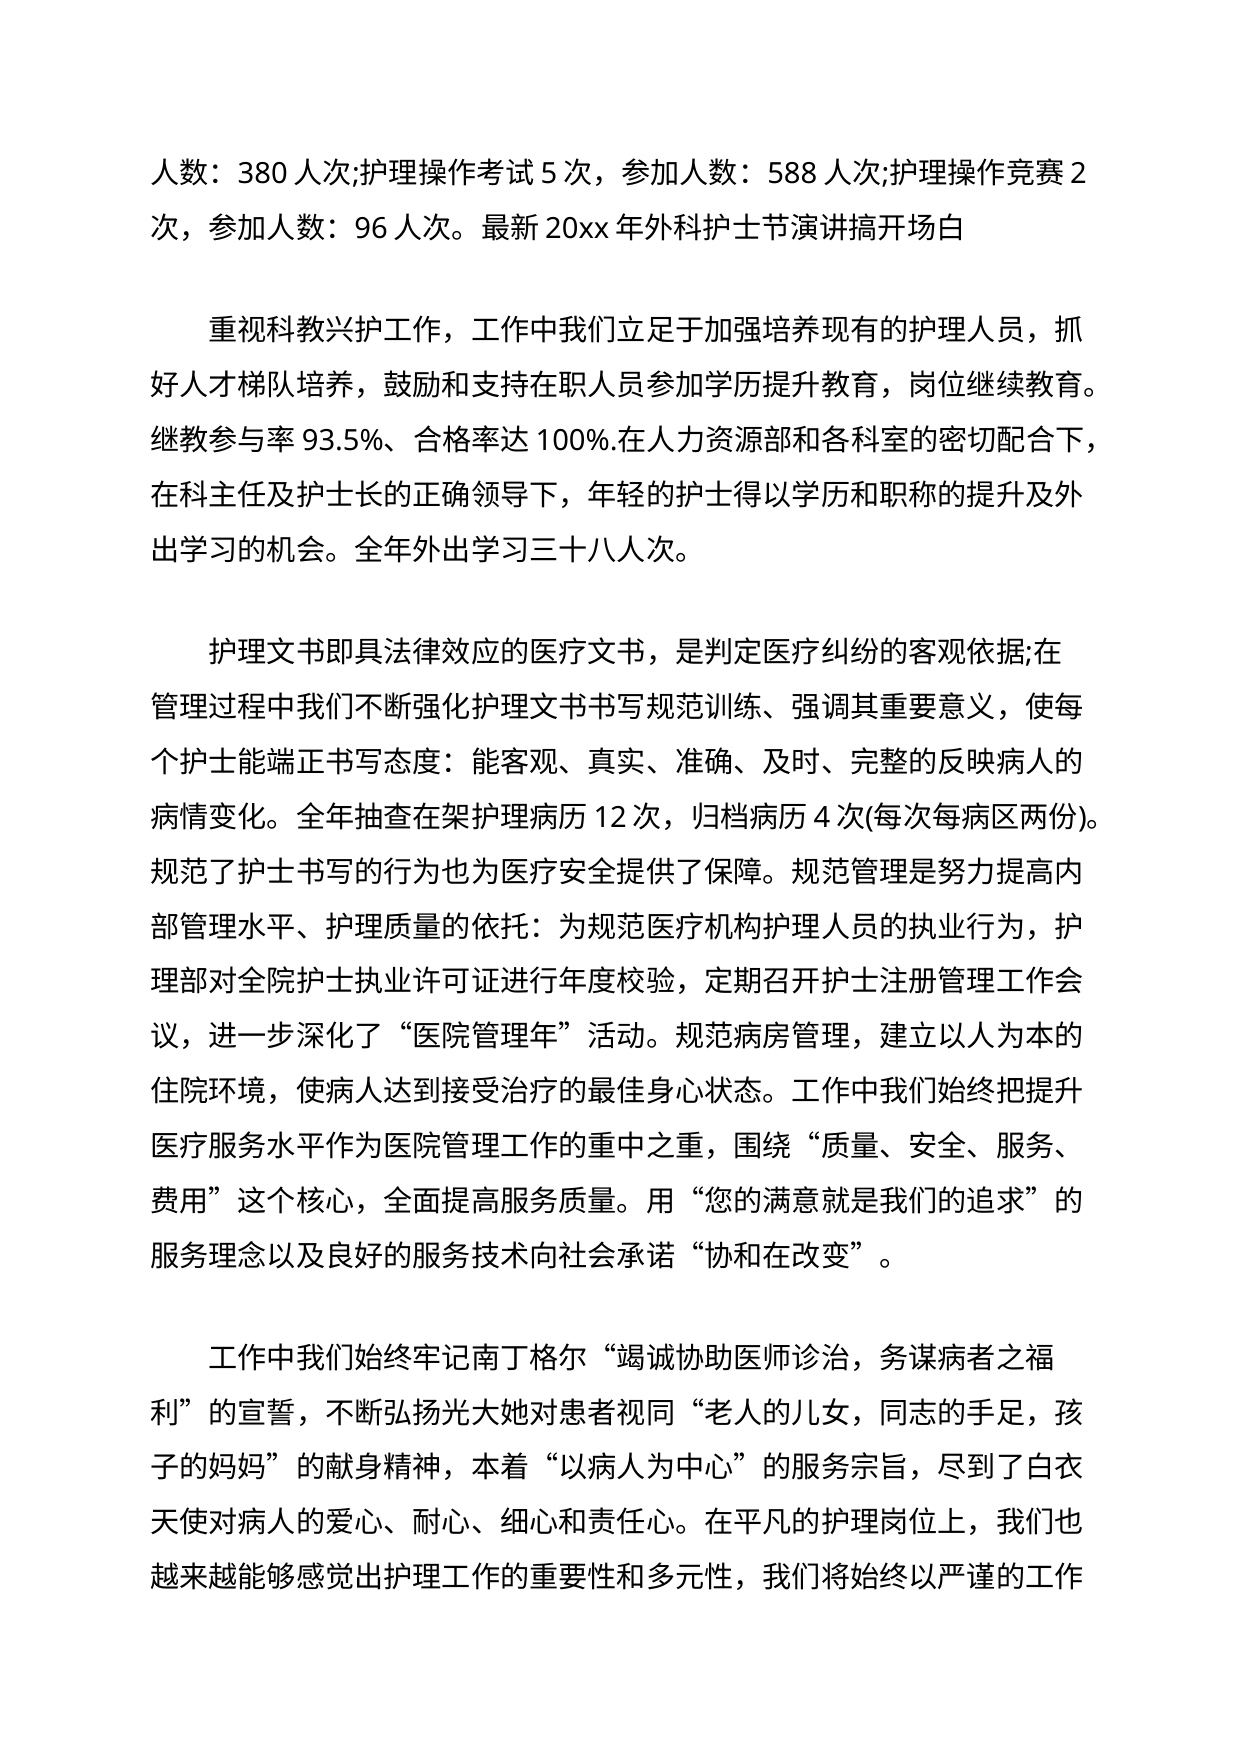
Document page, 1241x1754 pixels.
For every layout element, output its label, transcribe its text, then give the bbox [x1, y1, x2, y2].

text 重视科教兴护工作，工作中我们立足于加强培养现有的护理人员，抓好人才梯队培养，鼓励和支持在职人员参加学历提升教育，岗位继续教育。继教参与率93.5%、合格率达100%.在人力资源部和各科室的密切配合下，在科主任及护士长的正确领导下，年轻的护士得以学历和职称的提升及外出学习的机会。全年外出学习三十八人次。 [150, 307, 1090, 569]
text 护理文书即具法律效应的医疗文书，是判定医疗纠纷的客观依据;在管理过程中我们不断强化护理文书书写规范训练、强调其重要意义，使每个护士能端正书写态度：能客观、真实、准确、及时、完整的反映病人的病情变化。全年抽查在架护理病历12次，归档病历4次(每次每病区两份)。规范了护士书写的行为也为医疗安全提供了保障。规范管理是努力提高内部管理水平、护理质量的依托：为规范医疗机构护理人员的执业行为，护理部对全院护士执业许可证进行年度校验，定期召开护士注册管理工作会议，进一步深化了“医院管理年”活动。规范病房管理，建立以人为本的住院环境，使病人达到接受治疗的最佳身心状态。工作中我们始终把提升医疗服务水平作为医院管理工作的重中之重，围绕“质量、安全、服务、费用”这个核心，全面提高服务质量。用“您的满意就是我们的追求”的服务理念以及良好的服务技术向社会承诺“协和在改变”。 [150, 628, 1090, 1275]
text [150, 150, 1090, 247]
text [150, 1334, 1090, 1596]
